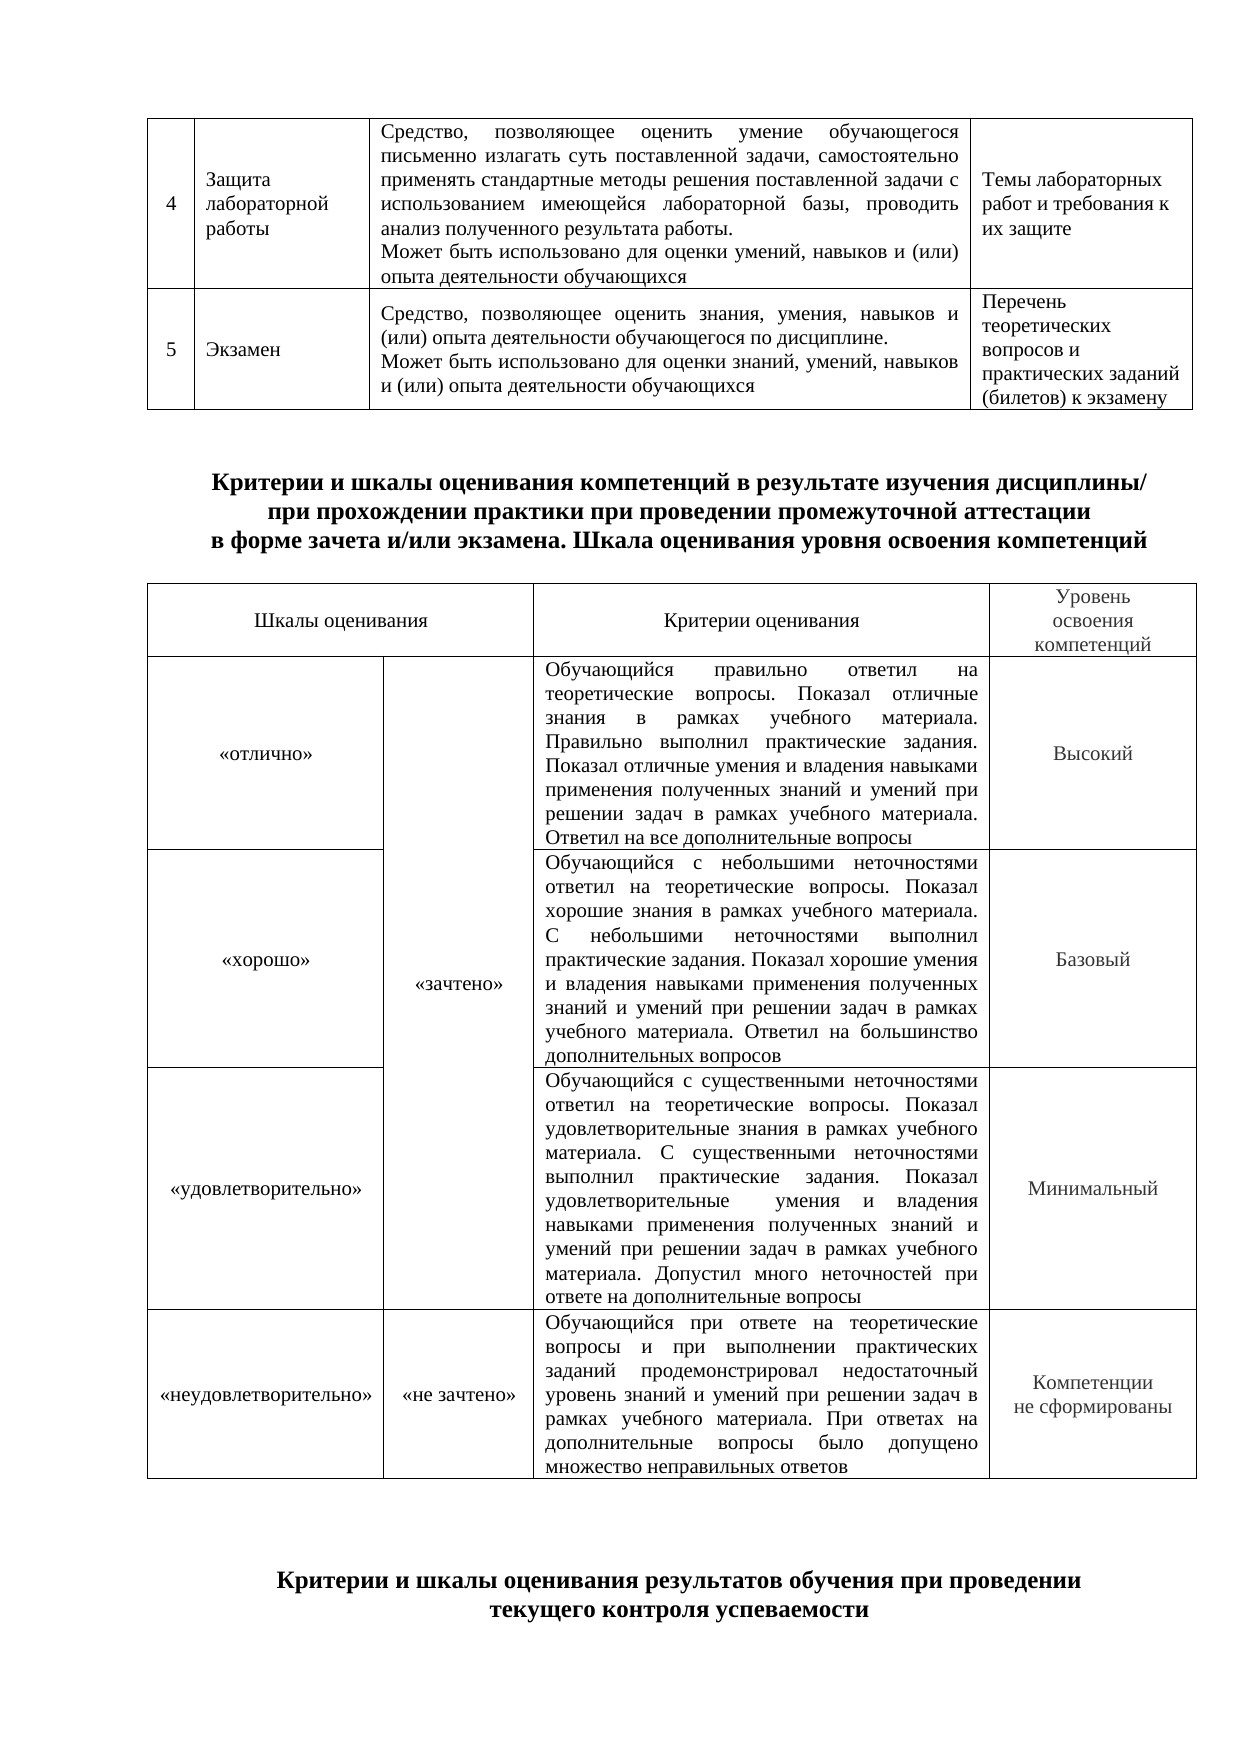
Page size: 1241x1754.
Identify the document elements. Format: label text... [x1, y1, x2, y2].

table_cell Средство, позволяющее оценить умение обучающегося письменно излагать суть поставленной задачи, самостоятельно применять стандартные методы решения поставленной задачи с использованием имеющейся лабораторной базы, проводить анализ полученного результата работы. Может быть использовано для оценки умений, навыков и (или) опыта деятельности обучающихся [370, 119, 970, 288]
table_cell «хорошо» [148, 850, 383, 1067]
table_cell Перечень теоретических вопросов и практических заданий (билетов) к экзамену [971, 289, 1192, 409]
table_header Шкалы оценивания [148, 584, 533, 656]
text текущего контроля успеваемости [148, 1594, 1152, 1623]
text при прохождении практики при проведении промежуточной аттестации [148, 496, 1152, 525]
table_cell Темы лабораторных работ и требования к их защите [971, 119, 1192, 288]
table_cell «неудовлетворительно» [148, 1310, 383, 1478]
table_header Критерии оценивания [534, 584, 989, 656]
table_header Уровень освоения компетенций [990, 584, 1196, 656]
text Критерии и шкалы оценивания компетенций в результате изучения дисциплины/ [148, 467, 1152, 496]
table_cell Экзамен [195, 289, 369, 409]
table_cell Обучающийся при ответе на теоретические вопросы и при выполнении практических заданий продемонстрировал недостаточный уровень знаний и умений при решении задач в рамках учебного материала. При ответах на дополнительные вопросы было допущено множество неправильных ответов [534, 1310, 989, 1478]
table_cell Компетенции не сформированы [990, 1310, 1196, 1478]
table_cell Средство, позволяющее оценить знания, умения, навыков и (или) опыта деятельности обучающегося по дисциплине. Может быть использовано для оценки знаний, умений, навыков и (или) опыта деятельности обучающихся [370, 289, 970, 409]
table_cell «удовлетворительно» [148, 1068, 383, 1308]
table_cell Обучающийся с небольшими неточностями ответил на теоретические вопросы. Показал хорошие знания в рамках учебного материала. С небольшими неточностями выполнил практические задания. Показал хорошие умения и владения навыками применения полученных знаний и умений при решении задач в рамках учебного материала. Ответил на большинство дополнительных вопросов [534, 850, 989, 1067]
text в форме зачета и/или экзамена. Шкала оценивания уровня освоения компетенций [148, 525, 1152, 554]
table_cell «зачтено» [384, 657, 533, 1308]
table_cell «отлично» [148, 657, 383, 849]
table_cell Минимальный [990, 1068, 1196, 1308]
table_cell Высокий [990, 657, 1196, 849]
table_cell «не зачтено» [384, 1310, 533, 1478]
table_cell 4 [148, 119, 194, 288]
table_cell Обучающийся правильно ответил на теоретические вопросы. Показал отличные знания в рамках учебного материала. Правильно выполнил практические задания. Показал отличные умения и владения навыками применения полученных знаний и умений при решении задач в рамках учебного материала. Ответил на все дополнительные вопросы [534, 657, 989, 849]
table_cell 5 [148, 289, 194, 409]
table_cell Базовый [990, 850, 1196, 1067]
table_cell Защита лабораторной работы [195, 119, 369, 288]
text Критерии и шкалы оценивания результатов обучения при проведении [148, 1565, 1152, 1594]
table_cell Обучающийся с существенными неточностями ответил на теоретические вопросы. Показал удовлетворительные знания в рамках учебного материала. С существенными неточностями выполнил практические задания. Показал удовлетворительные умения и владения навыками применения полученных знаний и умений при решении задач в рамках учебного материала. Допустил много неточностей при ответе на дополнительные вопросы [534, 1068, 989, 1308]
